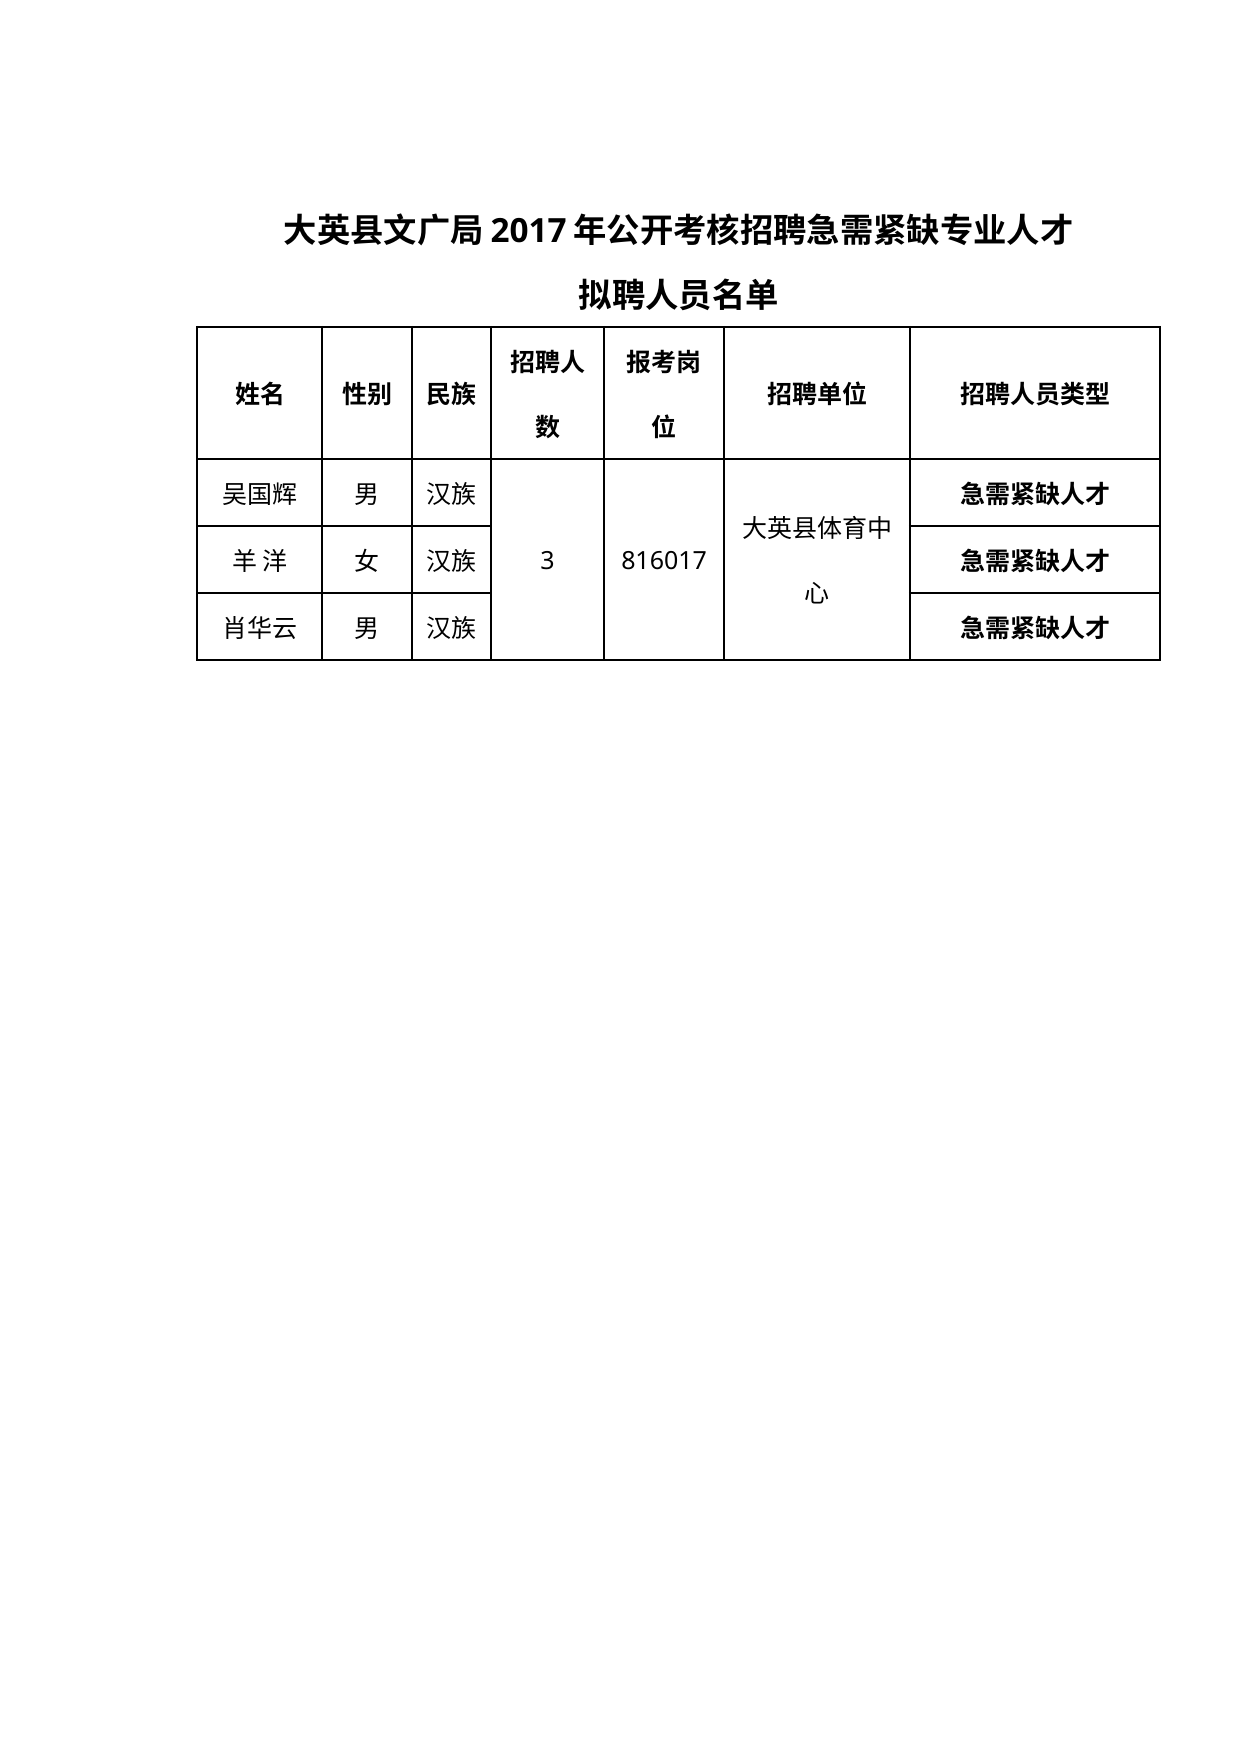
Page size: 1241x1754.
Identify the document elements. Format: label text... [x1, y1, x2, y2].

table_cell 急需紧缺人才 [911, 460, 1159, 525]
table_cell 816017 [605, 460, 723, 659]
table_cell 羊 洋 [198, 527, 321, 592]
table_cell 急需紧缺人才 [911, 594, 1159, 659]
table_cell 招聘单位 [725, 328, 909, 458]
table_cell 汉族 [413, 594, 490, 659]
table_cell 肖华云 [198, 594, 321, 659]
table_cell 姓名 [198, 328, 321, 458]
table_cell 男 [323, 460, 411, 525]
table_header 大英县文广局2017年公开考核招聘急需紧缺专业人才 拟聘人员名单 [197, 195, 1160, 326]
table_cell 汉族 [413, 527, 490, 592]
table_cell 民族 [413, 328, 490, 458]
table_cell 急需紧缺人才 [911, 527, 1159, 592]
table_cell 男 [323, 594, 411, 659]
table_cell 报考岗位 [605, 328, 723, 458]
table_cell 性别 [323, 328, 411, 458]
table_cell 女 [323, 527, 411, 592]
table_cell 招聘人员类型 [911, 328, 1159, 458]
table_cell 吴国辉 [198, 460, 321, 525]
table_cell 大英县体育中心 [725, 460, 909, 659]
table_cell 3 [492, 460, 603, 659]
table_cell 汉族 [413, 460, 490, 525]
table_cell 招聘人数 [492, 328, 603, 458]
